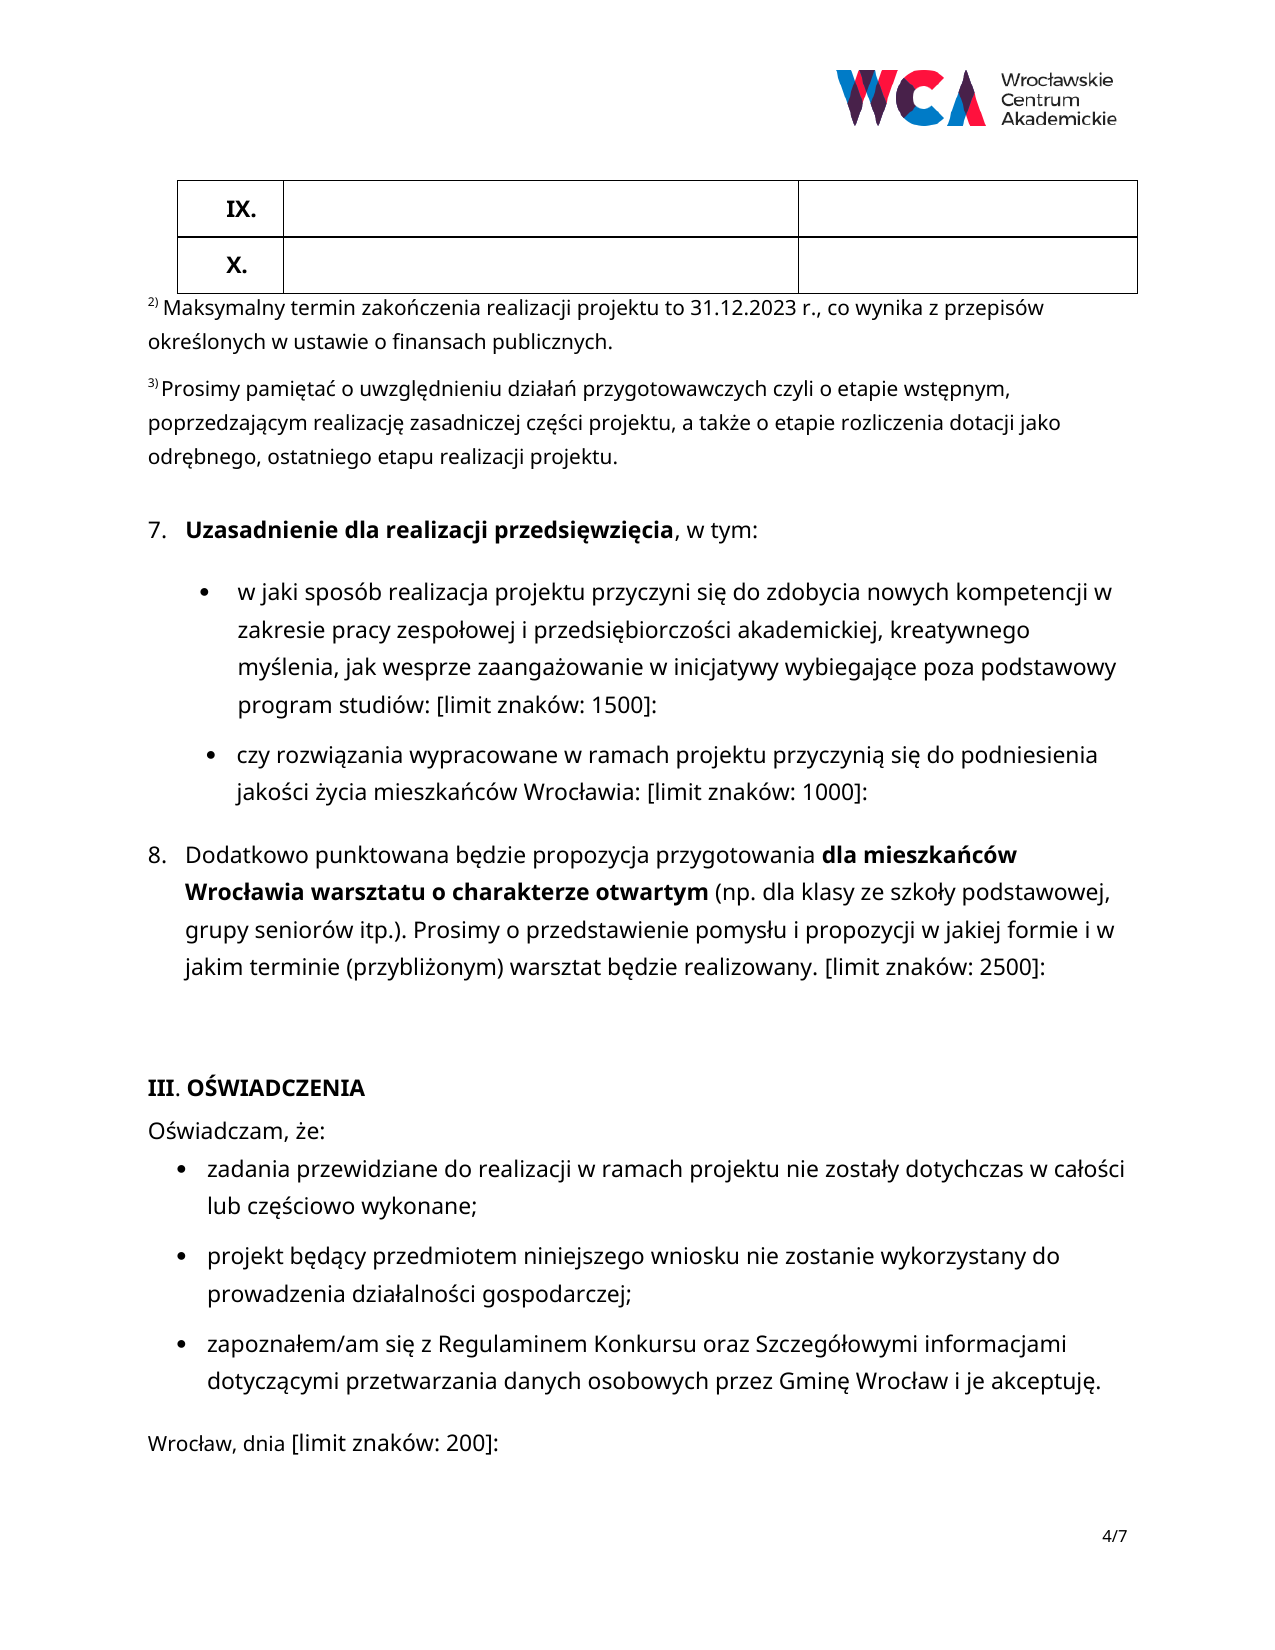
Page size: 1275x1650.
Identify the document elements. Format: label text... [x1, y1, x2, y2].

text Wrocław, dnia [limit znaków: 200]: [148, 1428, 1127, 1458]
table_cell [178, 238, 283, 292]
table_cell [178, 181, 283, 236]
subtitle III. OŚWIADCZENIA [148, 1073, 1127, 1103]
list Uzasadnienie dla realizacji przedsięwzięcia, w tym: [148, 514, 1127, 545]
list w jaki sposób realizacja projektu przyczyni się do zdobycia nowych kompetencji w zakresie pracy zespołowej i przedsiębiorczości akademickiej, kreatywnego myślenia, jak wesprze zaangażowanie w inicjatywy wybiegające poza podstawowy program studiów: [limit znaków: 1500]: [200, 576, 1127, 720]
list 2) Maksymalny termin zakończenia realizacji projektu to 31.12.2023 r., co wynika z przepisów określonych w ustawie o finansach publicznych. [148, 293, 1127, 356]
picture [800, 44, 1152, 152]
list projekt będący przedmiotem niniejszego wniosku nie zostanie wykorzystany do prowadzenia działalności gospodarczej; [177, 1240, 1127, 1309]
list zapoznałem/am się z Regulaminem Konkursu oraz Szczegółowymi informacjami dotyczącymi przetwarzania danych osobowych przez Gminę Wrocław i je akceptuję. [177, 1328, 1127, 1397]
table_cell [799, 181, 1137, 236]
list zadania przewidziane do realizacji w ramach projektu nie zostały dotychczas w całości lub częściowo wykonane; [177, 1153, 1127, 1222]
table_cell [799, 238, 1137, 292]
table_cell [284, 238, 798, 292]
list Dodatkowo punktowana będzie propozycja przygotowania dla mieszkańców Wrocławia warsztatu o charakterze otwartym (np. dla klasy ze szkoły podstawowej, grupy seniorów itp.). Prosimy o przedstawienie pomysłu i propozycji w jakiej formie i w jakim terminie (przybliżonym) warsztat będzie realizowany. [limit znaków: 2500]: [148, 839, 1127, 982]
list 3) Prosimy pamiętać o uwzględnieniu działań przygotowawczych czyli o etapie wstępnym, poprzedzającym realizację zasadniczej części projektu, a także o etapie rozliczenia dotacji jako odrębnego, ostatniego etapu realizacji projektu. [148, 374, 1127, 471]
list czy rozwiązania wypracowane w ramach projektu przyczynią się do podniesienia jakości życia mieszkańców Wrocławia: [limit znaków: 1000]: [207, 739, 1127, 807]
table_cell [284, 181, 798, 236]
text Oświadczam, że: [148, 1115, 1127, 1147]
